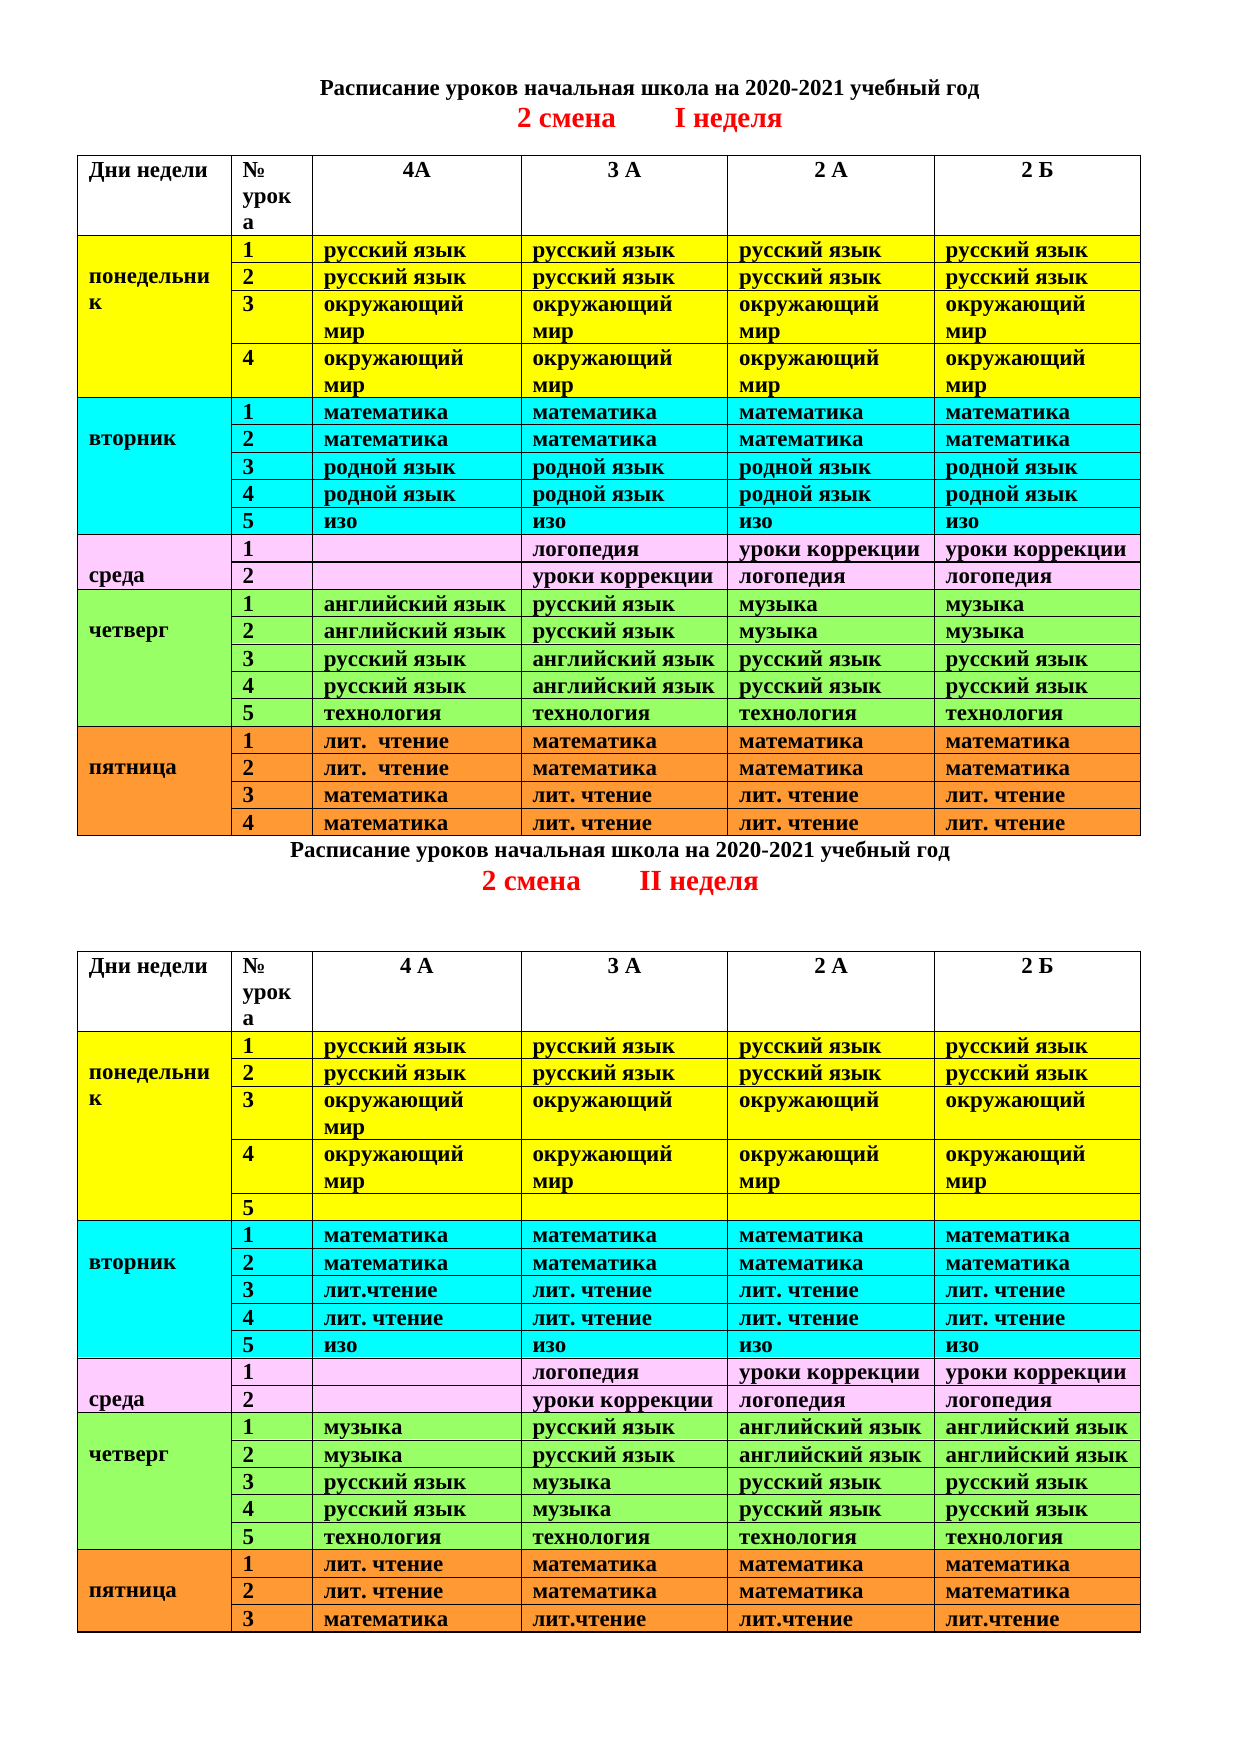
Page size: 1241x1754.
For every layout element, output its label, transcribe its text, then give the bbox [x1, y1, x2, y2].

text 2 смена I неделя [89, 100, 1152, 134]
table_cell математика [935, 425, 1140, 452]
table_cell математика [728, 754, 934, 781]
table_cell 4 [232, 1140, 312, 1193]
table_cell пятница [78, 1550, 231, 1631]
table_cell технология [935, 1523, 1140, 1549]
table_cell вторник [78, 398, 231, 534]
table_header 2 Б [935, 952, 1140, 1031]
table_cell математика [728, 398, 934, 424]
table_cell русский язык [935, 1032, 1140, 1058]
table_cell окружающий мир [313, 291, 521, 343]
table_cell лит. чтение [313, 754, 521, 781]
table_cell изо [935, 1331, 1140, 1357]
table_header 4А [313, 156, 521, 235]
table_cell 1 [232, 236, 312, 262]
table_cell русский язык [728, 1059, 934, 1086]
table_cell русский язык [313, 1495, 521, 1522]
table_cell [313, 1386, 521, 1412]
table_header 2 А [728, 952, 934, 1031]
table_cell лит. чтение [522, 782, 727, 808]
table_cell уроки коррекции [935, 535, 1140, 561]
table_cell логопедия [935, 1386, 1140, 1412]
table_cell математика [728, 425, 934, 452]
table_cell музыка [313, 1413, 521, 1439]
table_cell 2 [232, 1386, 312, 1412]
table_cell 1 [232, 535, 312, 561]
table_cell технология [728, 699, 934, 726]
table_cell математика [728, 1550, 934, 1577]
table_cell английский язык [728, 1441, 934, 1467]
table_cell 4 [232, 1495, 312, 1522]
table_cell русский язык [522, 236, 727, 262]
table_header № урока [232, 952, 312, 1031]
table_cell 3 [232, 453, 312, 479]
table_cell изо [522, 1331, 727, 1357]
table_cell вторник [78, 1221, 231, 1357]
table_cell уроки коррекции [728, 1359, 934, 1385]
table_cell лит. чтение [935, 809, 1140, 835]
table_cell английский язык [522, 672, 727, 698]
table_cell 2 [232, 754, 312, 781]
text Расписание уроков начальная школа на 2020-2021 учебный год [89, 836, 1152, 863]
table_cell технология [313, 699, 521, 726]
table_cell математика [728, 1578, 934, 1604]
table_cell математика [313, 809, 521, 835]
table_cell родной язык [522, 480, 727, 507]
table_cell изо [313, 1331, 521, 1357]
table_cell окружающий [522, 1087, 727, 1139]
table_cell 3 [232, 1468, 312, 1494]
table_cell музыка [935, 590, 1140, 616]
text 2 смена II неделя [89, 863, 1152, 896]
table_cell [313, 535, 521, 561]
table_cell 4 [232, 672, 312, 698]
table_header 3 А [522, 156, 727, 235]
table_cell математика [313, 782, 521, 808]
table_cell четверг [78, 1413, 231, 1549]
table_cell русский язык [935, 672, 1140, 698]
table_cell 5 [232, 699, 312, 726]
table_cell технология [522, 699, 727, 726]
table_cell математика [313, 398, 521, 424]
table_cell русский язык [728, 672, 934, 698]
table_cell русский язык [313, 672, 521, 698]
table_cell музыка [728, 590, 934, 616]
table_cell лит. чтение [728, 782, 934, 808]
table_cell 1 [232, 1550, 312, 1577]
table_cell изо [522, 508, 727, 534]
table_cell русский язык [313, 1468, 521, 1494]
table_cell [313, 1359, 521, 1385]
table_cell уроки коррекции [728, 535, 934, 561]
table_cell математика [313, 425, 521, 452]
table_cell изо [935, 508, 1140, 534]
table_cell 1 [232, 1359, 312, 1385]
table_cell русский язык [935, 645, 1140, 671]
table_cell музыка [313, 1441, 521, 1467]
table_cell окружающий мир [313, 344, 521, 397]
table_cell 4 [232, 809, 312, 835]
table_cell логопедия [728, 563, 934, 589]
table_cell логопедия [522, 1359, 727, 1385]
table_cell лит. чтение [313, 727, 521, 753]
table_cell математика [935, 727, 1140, 753]
table_cell окружающий [728, 1087, 934, 1139]
table_cell пятница [78, 727, 231, 835]
table_cell 2 [232, 563, 312, 589]
table_cell 3 [232, 782, 312, 808]
table_cell музыка [522, 1495, 727, 1522]
table_cell окружающий мир [522, 291, 727, 343]
table_cell технология [522, 1523, 727, 1549]
table_cell математика [313, 1221, 521, 1248]
table_cell русский язык [313, 1059, 521, 1086]
table_cell 3 [232, 291, 312, 343]
table_cell [522, 1194, 727, 1220]
table_cell английский язык [935, 1413, 1140, 1439]
table_cell родной язык [313, 453, 521, 479]
table_cell 2 [232, 1059, 312, 1086]
table_cell уроки коррекции [522, 1386, 727, 1412]
table_header 2 Б [935, 156, 1140, 235]
table_cell изо [313, 508, 521, 534]
table_cell математика [935, 1578, 1140, 1604]
table_cell лит.чтение [522, 1605, 727, 1631]
table_cell изо [728, 1331, 934, 1357]
table_cell русский язык [935, 1059, 1140, 1086]
table_cell математика [313, 1249, 521, 1275]
table_cell русский язык [313, 1032, 521, 1058]
table_cell русский язык [728, 645, 934, 671]
table_cell математика [522, 727, 727, 753]
table_cell 5 [232, 1523, 312, 1549]
table_header Дни недели [78, 952, 231, 1031]
table_cell математика [935, 1550, 1140, 1577]
table_cell русский язык [935, 1468, 1140, 1494]
table_cell [313, 1194, 521, 1220]
table_cell лит. чтение [935, 782, 1140, 808]
table_cell 2 [232, 1441, 312, 1467]
table_cell русский язык [522, 590, 727, 616]
table_cell английский язык [313, 617, 521, 643]
table_cell технология [935, 699, 1140, 726]
table_cell окружающий мир [313, 1087, 521, 1139]
table_cell английский язык [313, 590, 521, 616]
table_cell русский язык [522, 617, 727, 643]
table_cell математика [728, 1249, 934, 1275]
table_cell русский язык [728, 1495, 934, 1522]
table_cell русский язык [313, 645, 521, 671]
table_cell русский язык [522, 1032, 727, 1058]
table_cell математика [522, 754, 727, 781]
table_cell русский язык [728, 236, 934, 262]
table_cell технология [728, 1523, 934, 1549]
table_cell 4 [232, 1304, 312, 1330]
table_cell 1 [232, 727, 312, 753]
table_cell лит. чтение [522, 809, 727, 835]
table_cell математика [522, 398, 727, 424]
table_cell 5 [232, 1194, 312, 1220]
table_cell математика [935, 398, 1140, 424]
table_header 2 А [728, 156, 934, 235]
table_cell 5 [232, 1331, 312, 1357]
table_cell четверг [78, 590, 231, 726]
table_cell лит. чтение [522, 1304, 727, 1330]
table_cell математика [522, 1249, 727, 1275]
table_cell родной язык [522, 453, 727, 479]
table_cell логопедия [728, 1386, 934, 1412]
table_cell родной язык [935, 453, 1140, 479]
table_cell среда [78, 535, 231, 589]
table_cell лит. чтение [728, 1276, 934, 1303]
table_cell родной язык [313, 480, 521, 507]
table_cell окружающий мир [935, 291, 1140, 343]
table_cell лит. чтение [313, 1550, 521, 1577]
table_cell окружающий мир [935, 344, 1140, 397]
table_cell музыка [522, 1468, 727, 1494]
table_cell [728, 1194, 934, 1220]
table_cell технология [313, 1523, 521, 1549]
table_cell математика [522, 1550, 727, 1577]
table_cell математика [935, 1249, 1140, 1275]
table_cell уроки коррекции [935, 1359, 1140, 1385]
table_cell музыка [935, 617, 1140, 643]
table_cell лит. чтение [313, 1304, 521, 1330]
table_cell математика [935, 754, 1140, 781]
table_cell лит.чтение [728, 1605, 934, 1631]
table_cell родной язык [935, 480, 1140, 507]
table_cell 5 [232, 508, 312, 534]
table_cell математика [313, 1605, 521, 1631]
table_header 3 А [522, 952, 727, 1031]
table_cell 1 [232, 398, 312, 424]
table_cell математика [522, 1578, 727, 1604]
table_cell окружающий мир [728, 344, 934, 397]
table_cell 3 [232, 645, 312, 671]
table_cell русский язык [935, 236, 1140, 262]
table_cell лит. чтение [313, 1578, 521, 1604]
table_cell 2 [232, 1578, 312, 1604]
table_cell родной язык [728, 480, 934, 507]
table_header Дни недели [78, 156, 231, 235]
table_cell лит.чтение [935, 1605, 1140, 1631]
table_cell 3 [232, 1276, 312, 1303]
table_cell русский язык [935, 1495, 1140, 1522]
table_cell 1 [232, 590, 312, 616]
table_cell окружающий мир [313, 1140, 521, 1193]
table_cell 2 [232, 1249, 312, 1275]
table_cell 2 [232, 425, 312, 452]
table_cell лит.чтение [313, 1276, 521, 1303]
table_cell 2 [232, 617, 312, 643]
table_cell окружающий мир [522, 344, 727, 397]
table_cell 3 [232, 1605, 312, 1631]
table_cell окружающий мир [935, 1140, 1140, 1193]
table_cell лит. чтение [935, 1304, 1140, 1330]
table_cell русский язык [522, 263, 727, 289]
table_header 4 А [313, 952, 521, 1031]
table_cell изо [728, 508, 934, 534]
table_cell русский язык [728, 263, 934, 289]
table_cell математика [728, 1221, 934, 1248]
table_cell русский язык [522, 1059, 727, 1086]
text Расписание уроков начальная школа на 2020-2021 учебный год [89, 74, 1152, 100]
table_cell понедельник [78, 1032, 231, 1220]
table_cell русский язык [935, 263, 1140, 289]
table_cell английский язык [522, 645, 727, 671]
table_cell лит. чтение [935, 1276, 1140, 1303]
table_cell родной язык [728, 453, 934, 479]
table_cell 1 [232, 1032, 312, 1058]
table_cell окружающий мир [728, 291, 934, 343]
table_cell математика [935, 1221, 1140, 1248]
table_cell английский язык [935, 1441, 1140, 1467]
table_cell математика [728, 727, 934, 753]
table_cell математика [522, 1221, 727, 1248]
table_cell русский язык [313, 236, 521, 262]
table_cell уроки коррекции [522, 563, 727, 589]
table_cell понедельник [78, 236, 231, 397]
table_cell русский язык [728, 1468, 934, 1494]
table_cell окружающий мир [728, 1140, 934, 1193]
table_header № урока [232, 156, 312, 235]
table_cell окружающий [935, 1087, 1140, 1139]
table_cell русский язык [313, 263, 521, 289]
table_cell логопедия [522, 535, 727, 561]
table_cell лит. чтение [728, 809, 934, 835]
table_cell музыка [728, 617, 934, 643]
table_cell русский язык [522, 1413, 727, 1439]
table_cell окружающий мир [522, 1140, 727, 1193]
table_cell математика [522, 425, 727, 452]
table_cell русский язык [522, 1441, 727, 1467]
table_cell [935, 1194, 1140, 1220]
table_cell 1 [232, 1221, 312, 1248]
table_cell русский язык [728, 1032, 934, 1058]
table_cell 4 [232, 480, 312, 507]
table_cell лит. чтение [522, 1276, 727, 1303]
table_cell логопедия [935, 563, 1140, 589]
table_cell 1 [232, 1413, 312, 1439]
table_cell 2 [232, 263, 312, 289]
table_cell английский язык [728, 1413, 934, 1439]
table_cell среда [78, 1359, 231, 1412]
table_cell [313, 563, 521, 589]
table_cell 4 [232, 344, 312, 397]
table_cell лит. чтение [728, 1304, 934, 1330]
table_cell 3 [232, 1087, 312, 1139]
